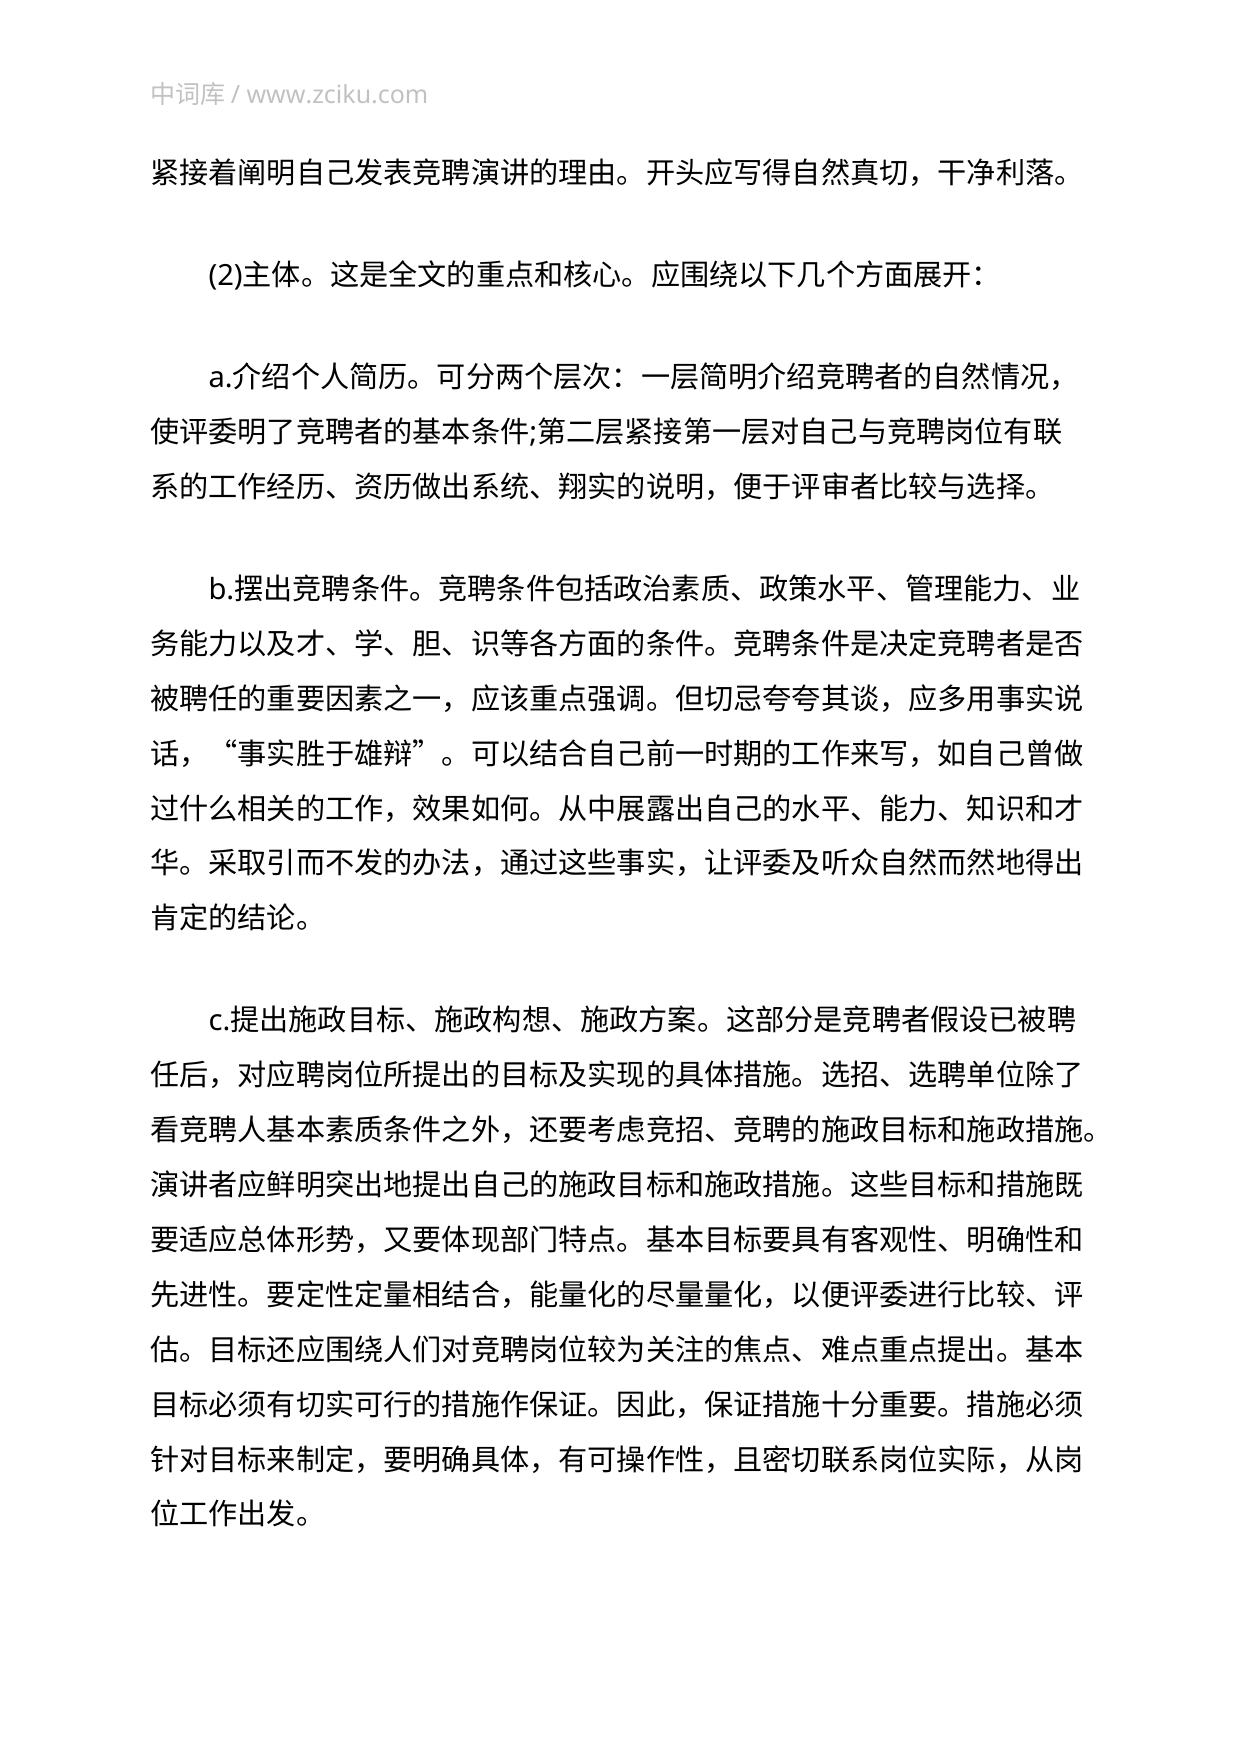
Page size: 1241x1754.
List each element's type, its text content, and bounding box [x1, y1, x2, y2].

text a.介绍个人简历。可分两个层次：一层简明介绍竞聘者的自然情况，使评委明了竞聘者的基本条件;第二层紧接第一层对自己与竞聘岗位有联系的工作经历、资历做出系统、翔实的说明，便于评审者比较与选择。 [150, 354, 1090, 506]
text c.提出施政目标、施政构想、施政方案。这部分是竞聘者假设已被聘任后，对应聘岗位所提出的目标及实现的具体措施。选招、选聘单位除了看竞聘人基本素质条件之外，还要考虑竞招、竞聘的施政目标和施政措施。演讲者应鲜明突出地提出自己的施政目标和施政措施。这些目标和措施既要适应总体形势，又要体现部门特点。基本目标要具有客观性、明确性和先进性。要定性定量相结合，能量化的尽量量化，以便评委进行比较、评估。目标还应围绕人们对竞聘岗位较为关注的焦点、难点重点提出。基本目标必须有切实可行的措施作保证。因此，保证措施十分重要。措施必须针对目标来制定，要明确具体，有可操作性，且密切联系岗位实际，从岗位工作出发。 [150, 997, 1090, 1533]
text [150, 150, 1090, 192]
text b.摆出竞聘条件。竞聘条件包括政治素质、政策水平、管理能力、业务能力以及才、学、胆、识等各方面的条件。竞聘条件是决定竞聘者是否被聘任的重要因素之一，应该重点强调。但切忌夸夸其谈，应多用事实说话，“事实胜于雄辩”。可以结合自己前一时期的工作来写，如自己曾做过什么相关的工作，效果如何。从中展露出自己的水平、能力、知识和才华。采取引而不发的办法，通过这些事实，让评委及听众自然而然地得出肯定的结论。 [150, 566, 1090, 937]
text (2)主体。这是全文的重点和核心。应围绕以下几个方面展开： [150, 252, 1090, 294]
